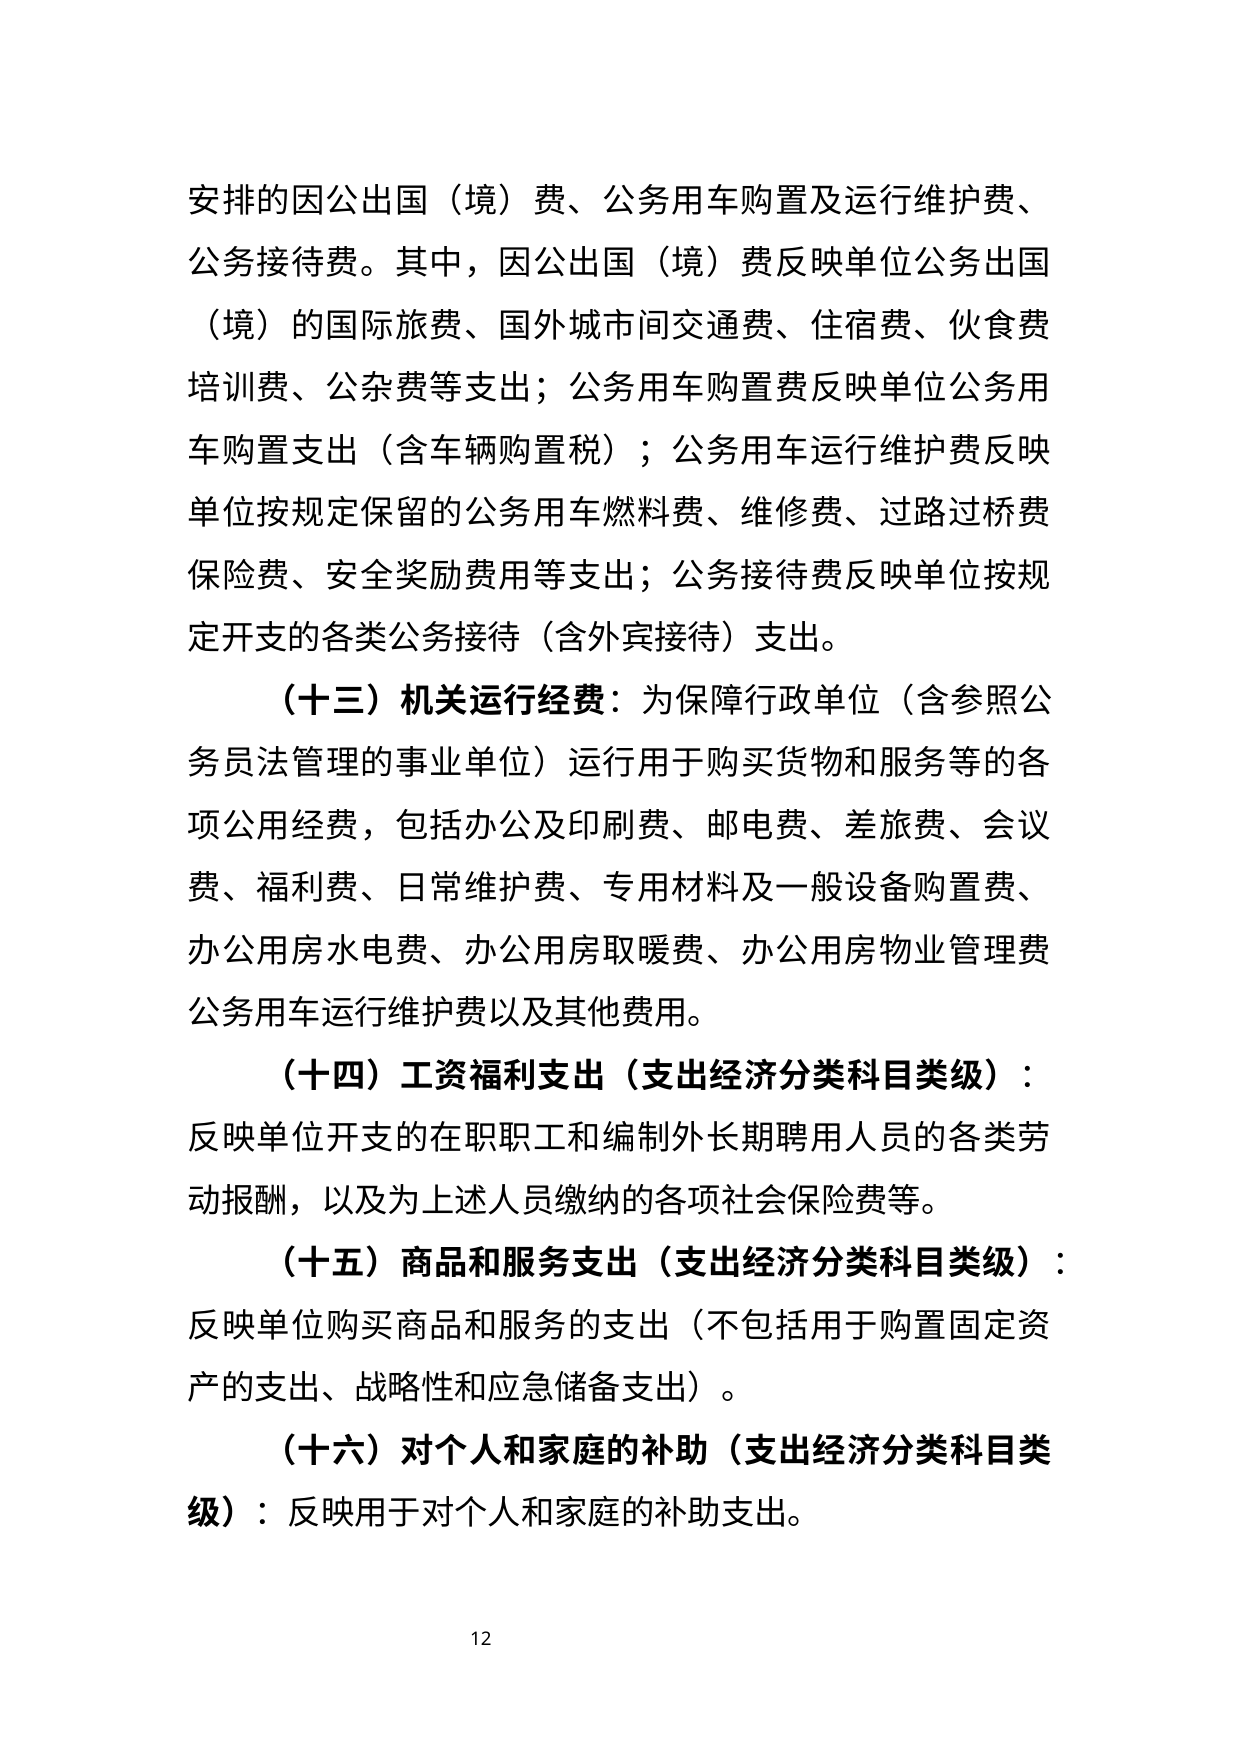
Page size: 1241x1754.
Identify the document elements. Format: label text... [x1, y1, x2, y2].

text （十四）工资福利支出（支出经济分类科目类级）：反映单位开支的在职职工和编制外长期聘用人员的各类劳动报酬，以及为上述人员缴纳的各项社会保险费等。 [187, 1037, 1053, 1224]
text （十三）机关运行经费：为保障行政单位（含参照公务员法管理的事业单位）运行用于购买货物和服务等的各项公用经费，包括办公及印刷费、邮电费、差旅费、会议费、福利费、日常维护费、专用材料及一般设备购置费、办公用房水电费、办公用房取暖费、办公用房物业管理费、公务用车运行维护费以及其他费用。 [187, 662, 1053, 1037]
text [187, 162, 1053, 662]
text （十五）商品和服务支出（支出经济分类科目类级）：反映单位购买商品和服务的支出（不包括用于购置固定资产的支出、战略性和应急储备支出）。 [187, 1224, 1053, 1412]
text （十六）对个人和家庭的补助（支出经济分类科目类级）：反映用于对个人和家庭的补助支出。 [187, 1412, 1053, 1537]
